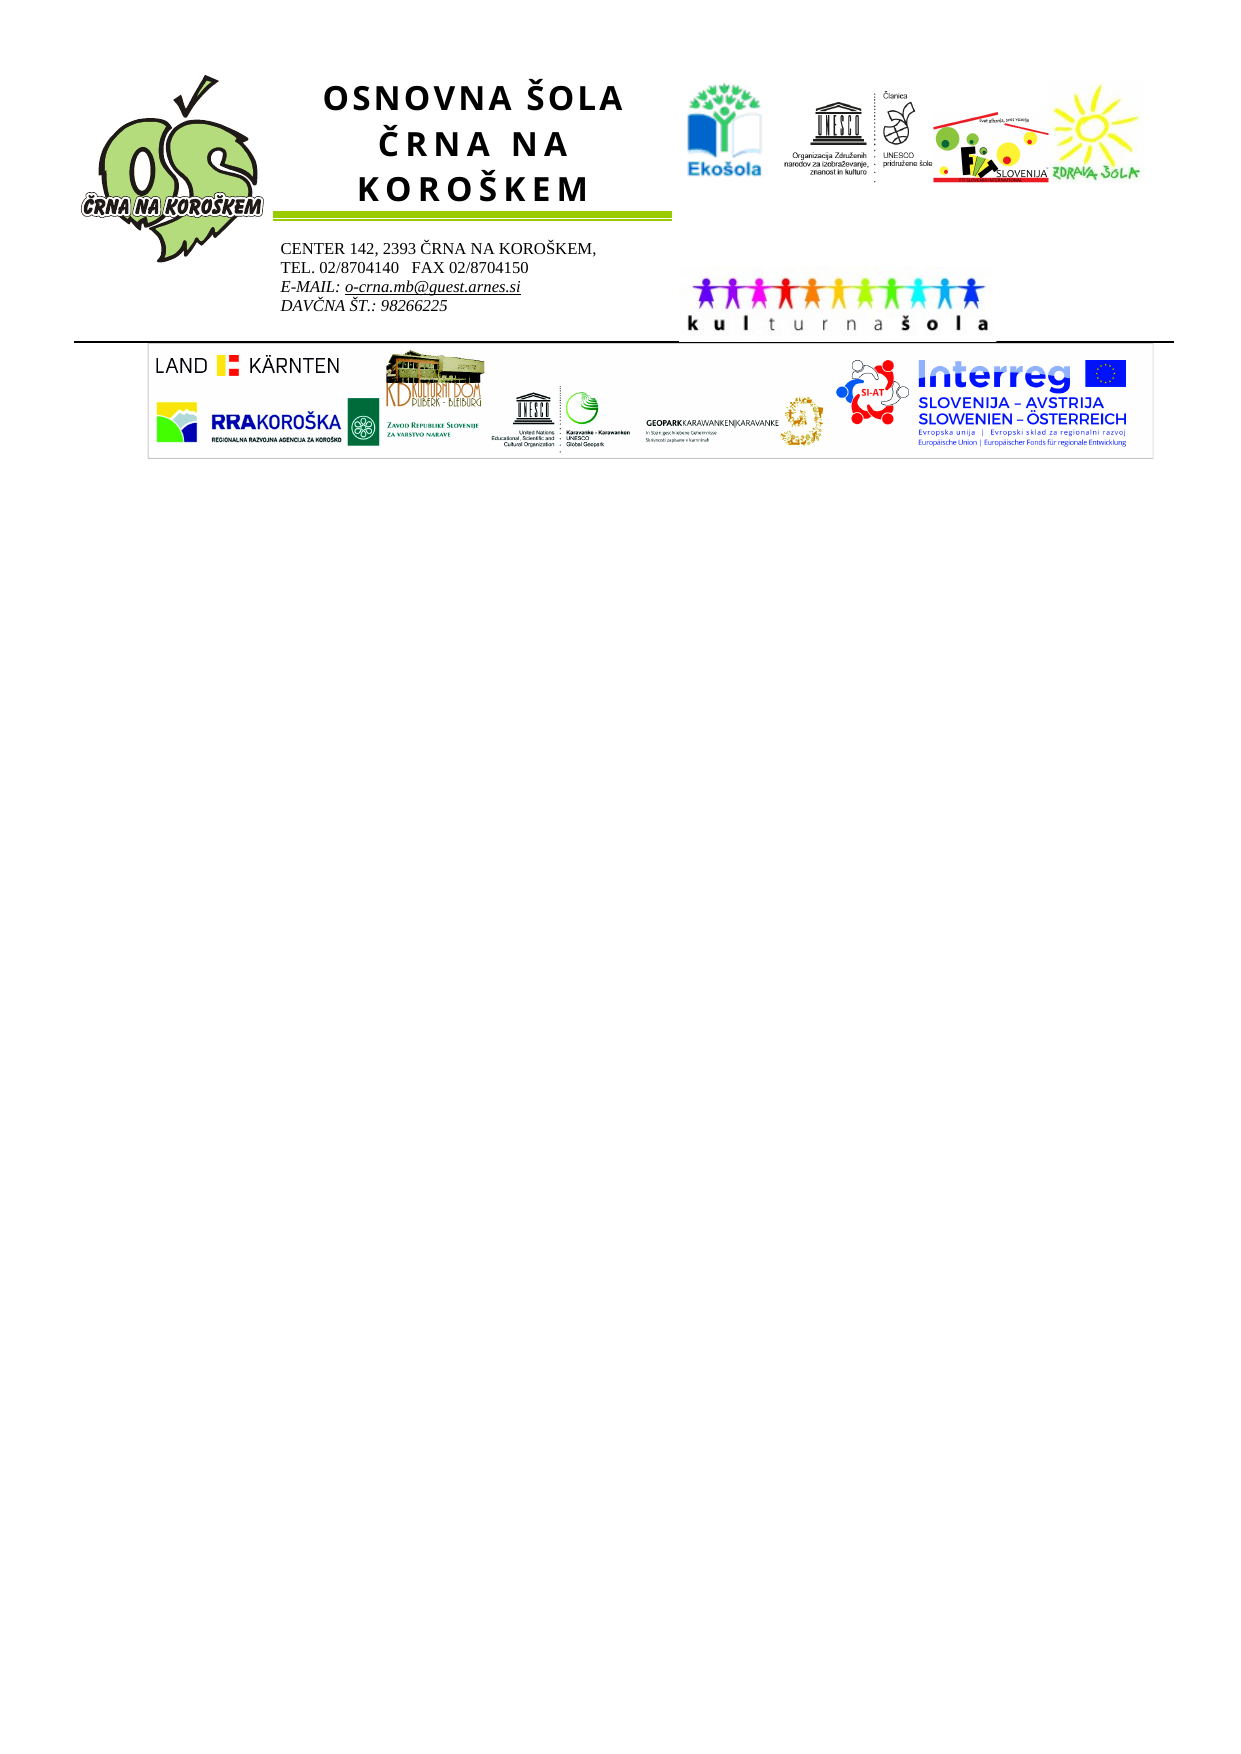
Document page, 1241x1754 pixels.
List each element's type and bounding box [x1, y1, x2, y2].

picture [147, 343, 1154, 459]
picture [679, 75, 1144, 183]
picture [679, 267, 997, 342]
